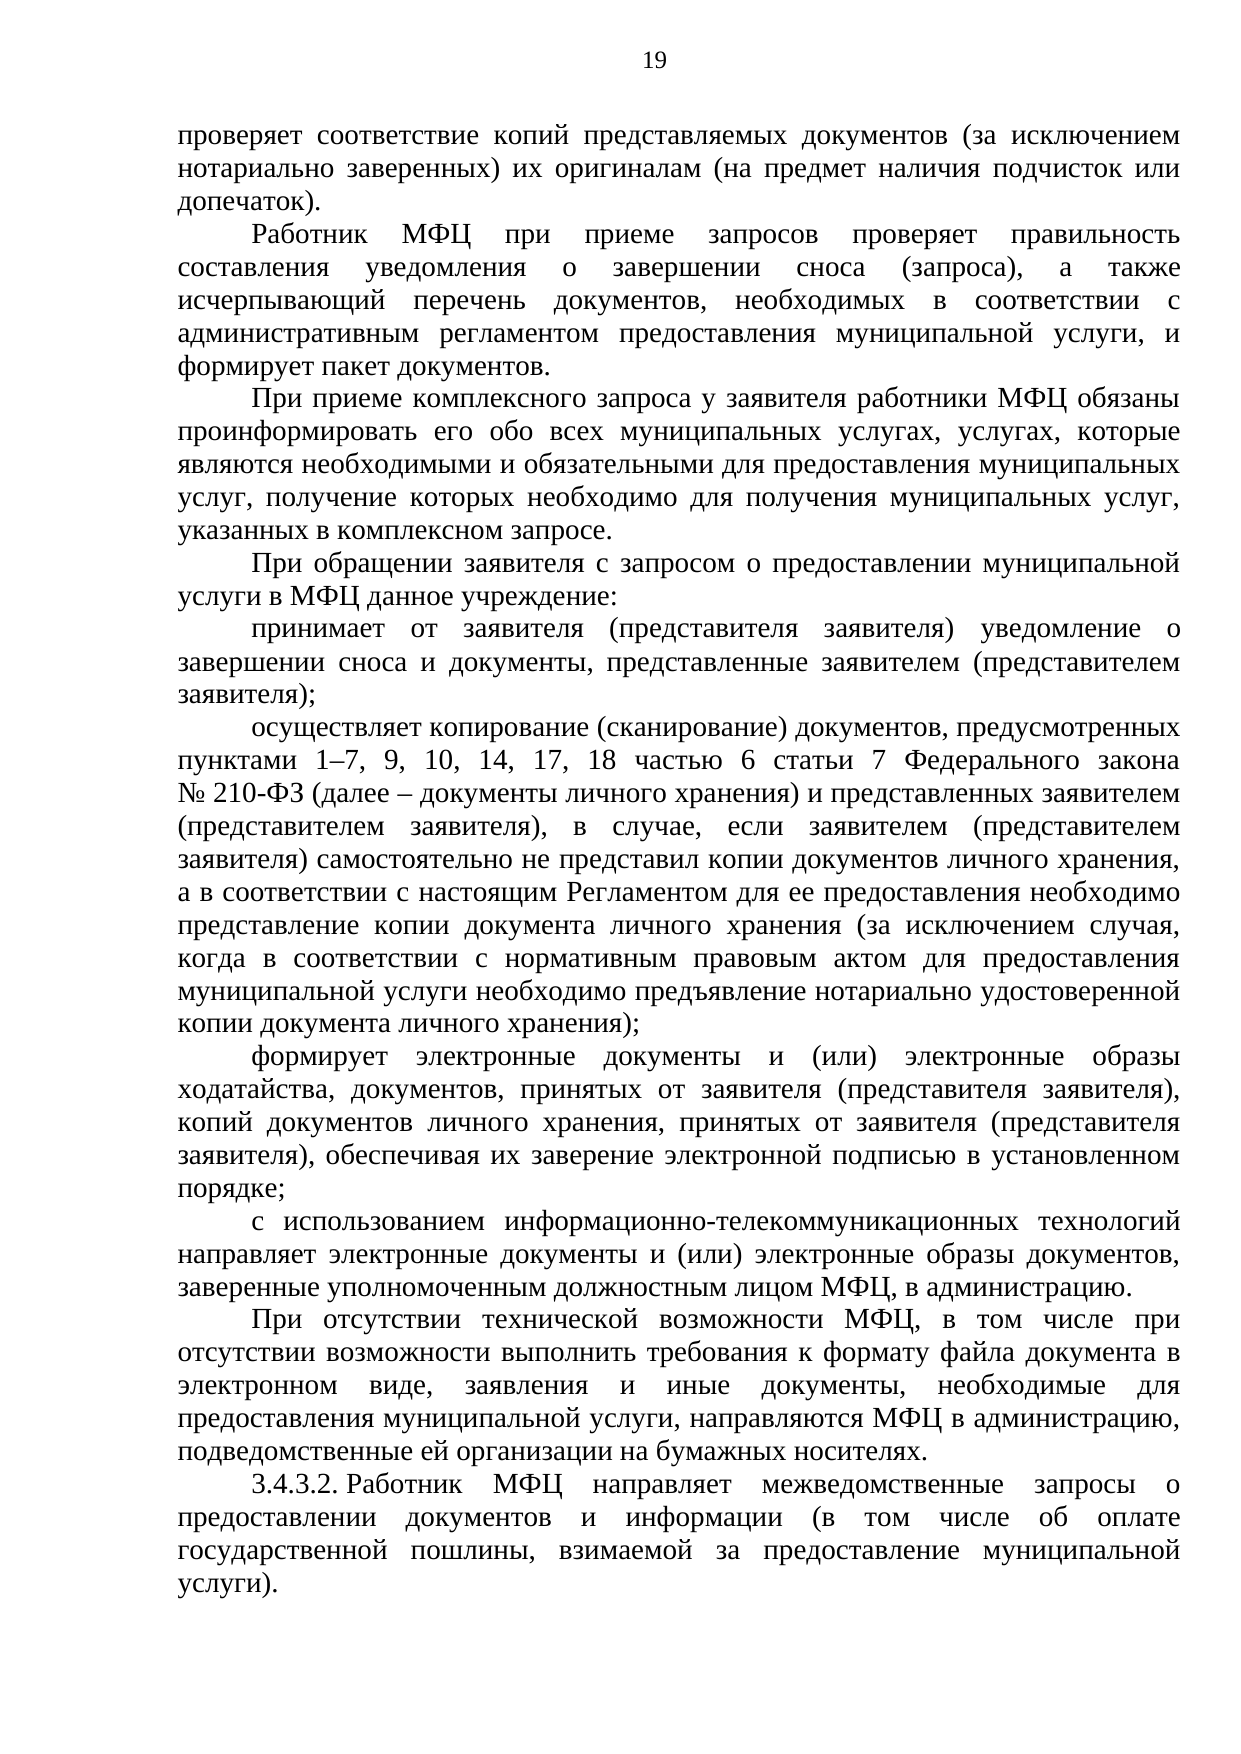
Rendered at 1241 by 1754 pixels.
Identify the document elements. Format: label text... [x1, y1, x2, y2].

text Работник МФЦ при приеме запросов проверяет правильность составления уведомления о завершении сноса (запроса), а также исчерпывающий перечень документов, необходимых в соответствии с административным регламентом предоставления муниципальной услуги, и формирует пакет документов. [177, 217, 1181, 381]
text формирует электронные документы и (или) электронные образы ходатайства, документов, принятых от заявителя (представителя заявителя), копий документов личного хранения, принятых от заявителя (представителя заявителя), обеспечивая их заверение электронной подписью в установленном порядке; [177, 1039, 1181, 1204]
text При отсутствии технической возможности МФЦ, в том числе при отсутствии возможности выполнить требования к формату файла документа в электронном виде, заявления и иные документы, необходимые для предоставления муниципальной услуги, направляются МФЦ в администрацию, подведомственные ей организации на бумажных носителях. [177, 1302, 1181, 1467]
text 3.4.3.2. Работник МФЦ направляет межведомственные запросы о предоставлении документов и информации (в том числе об оплате государственной пошлины, взимаемой за предоставление муниципальной услуги). [177, 1467, 1181, 1598]
text с использованием информационно-телекоммуникационных технологий направляет электронные документы и (или) электронные образы документов, заверенные уполномоченным должностным лицом МФЦ, в администрацию. [177, 1204, 1181, 1302]
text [177, 118, 1181, 217]
text При приеме комплексного запроса у заявителя работники МФЦ обязаны проинформировать его обо всех муниципальных услугах, услугах, которые являются необходимыми и обязательными для предоставления муниципальных услуг, получение которых необходимо для получения муниципальных услуг, указанных в комплексном запросе. [177, 381, 1181, 546]
text При обращении заявителя с запросом о предоставлении муниципальной услуги в МФЦ данное учреждение: [177, 546, 1181, 611]
text осуществляет копирование (сканирование) документов, предусмотренных пунктами 1–7, 9, 10, 14, 17, 18 частью 6 статьи 7 Федерального закона № 210-ФЗ (далее – документы личного хранения) и представленных заявителем (представителем заявителя), в случае, если заявителем (представителем заявителя) самостоятельно не представил копии документов личного хранения, а в соответствии с настоящим Регламентом для ее предоставления необходимо представление копии документа личного хранения (за исключением случая, когда в соответствии с нормативным правовым актом для предоставления муниципальной услуги необходимо предъявление нотариально удостоверенной копии документа личного хранения); [177, 710, 1181, 1039]
text принимает от заявителя (представителя заявителя) уведомление о завершении сноса и документы, представленные заявителем (представителем заявителя); [177, 611, 1181, 710]
